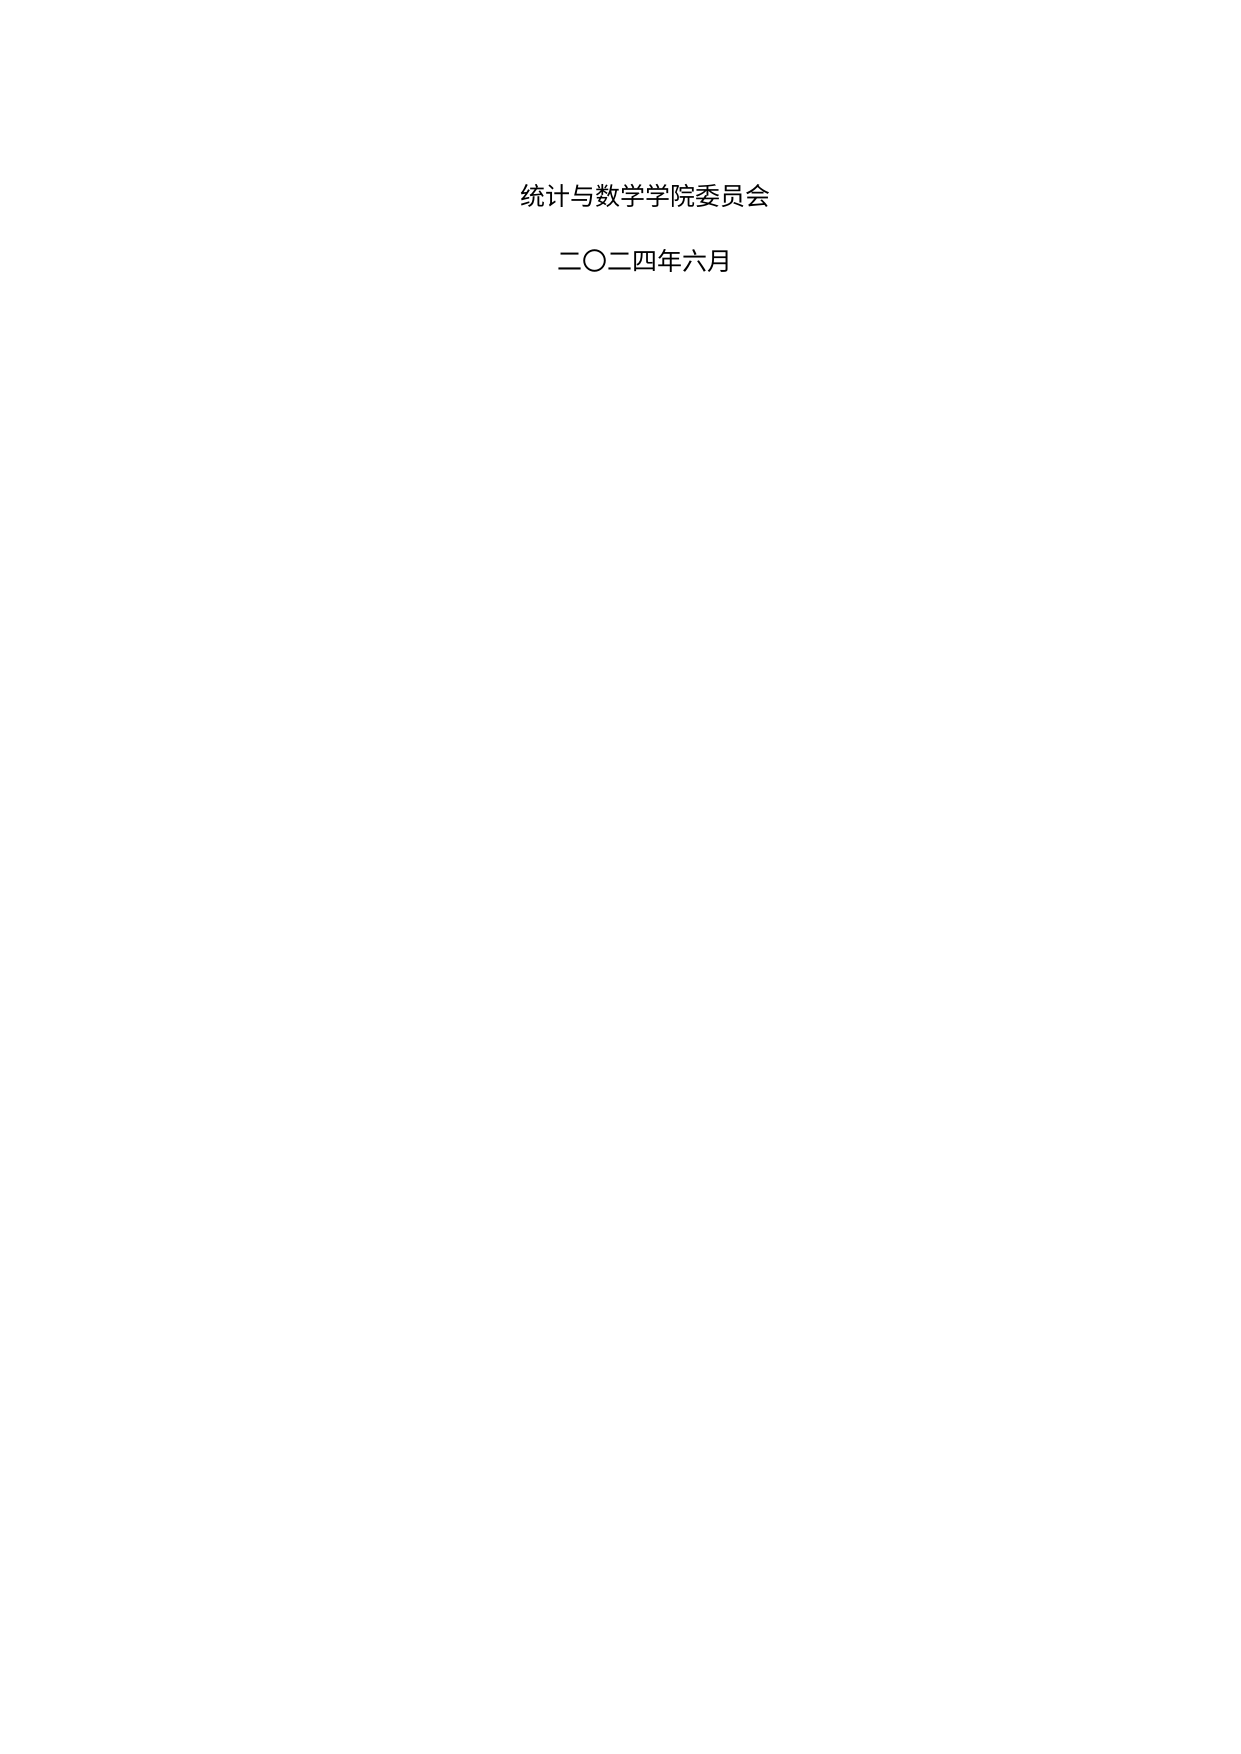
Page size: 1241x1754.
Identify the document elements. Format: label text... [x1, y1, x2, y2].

text 统计与数学学院委员会 [187, 162, 1053, 227]
text 二〇二四年六月 [187, 227, 1053, 292]
